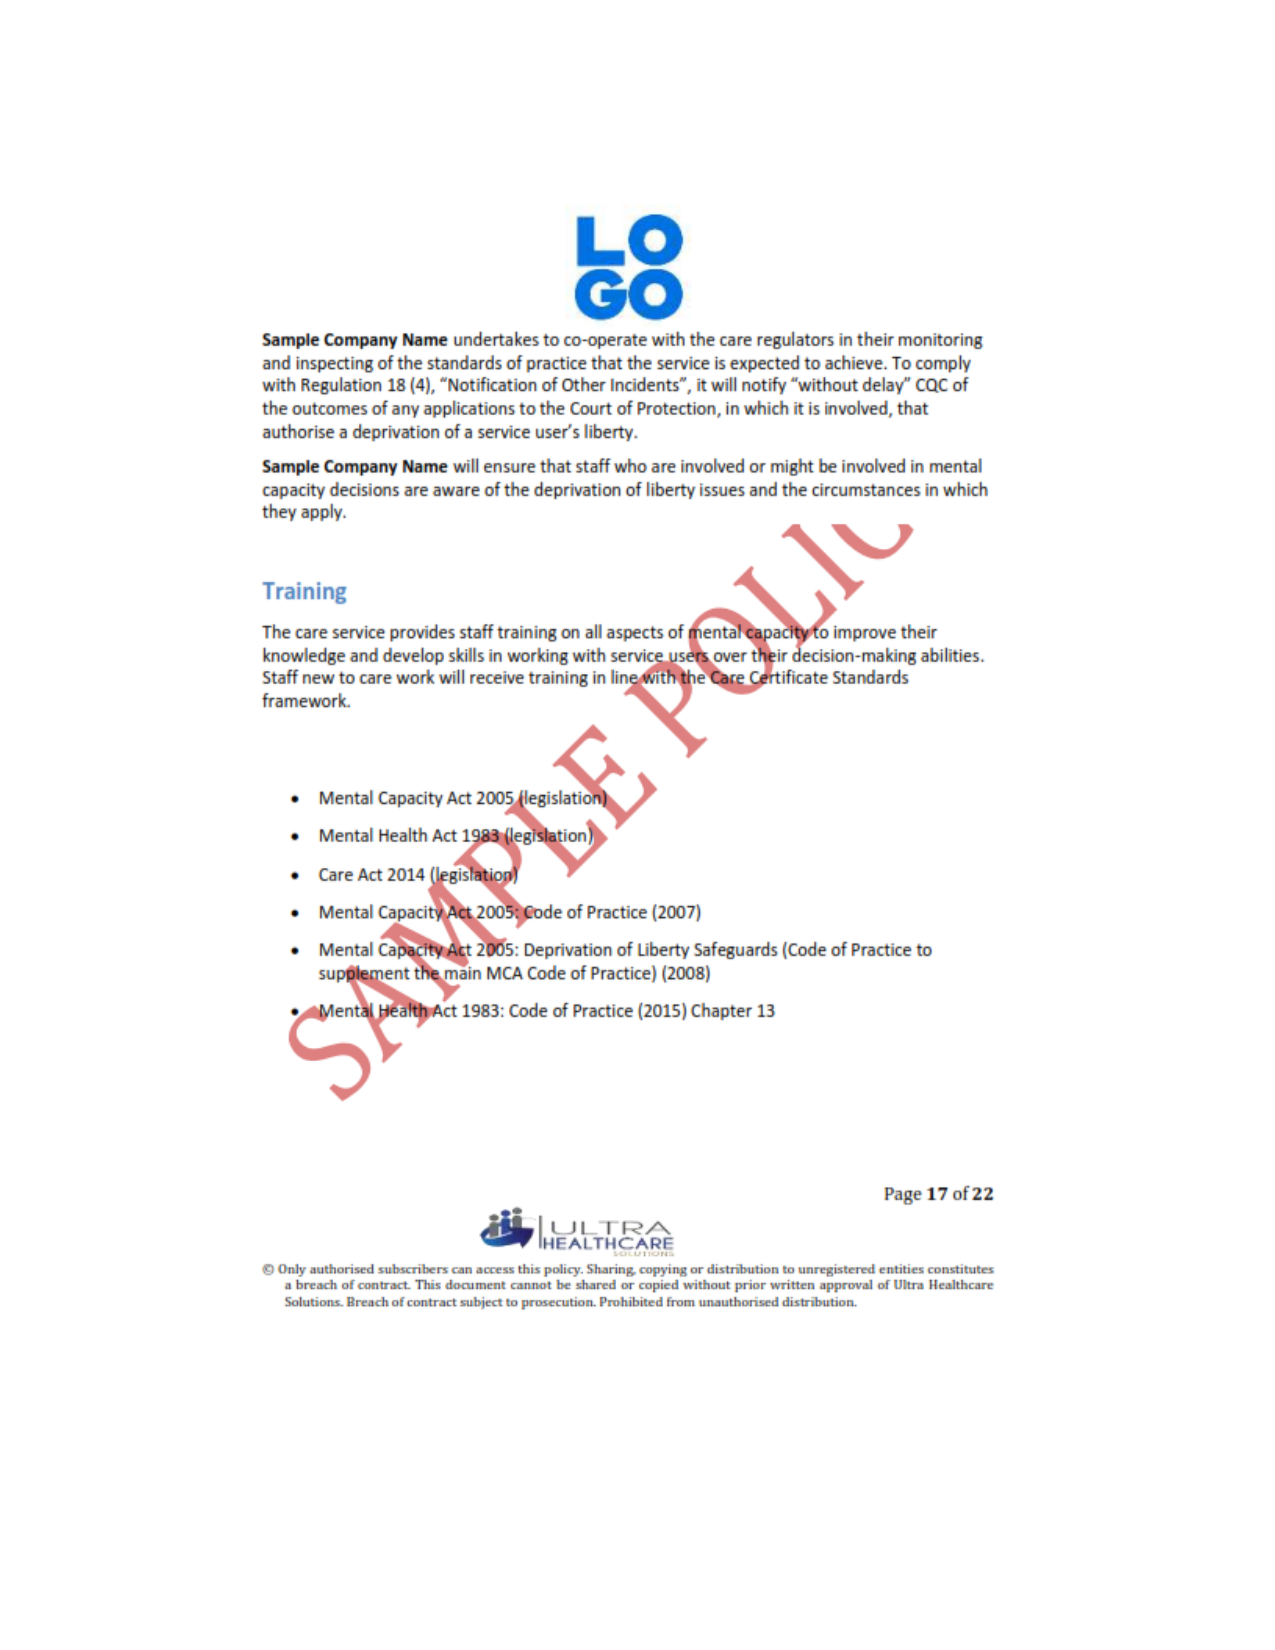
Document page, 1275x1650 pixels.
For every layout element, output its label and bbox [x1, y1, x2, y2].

picture [150, 150, 1107, 1388]
